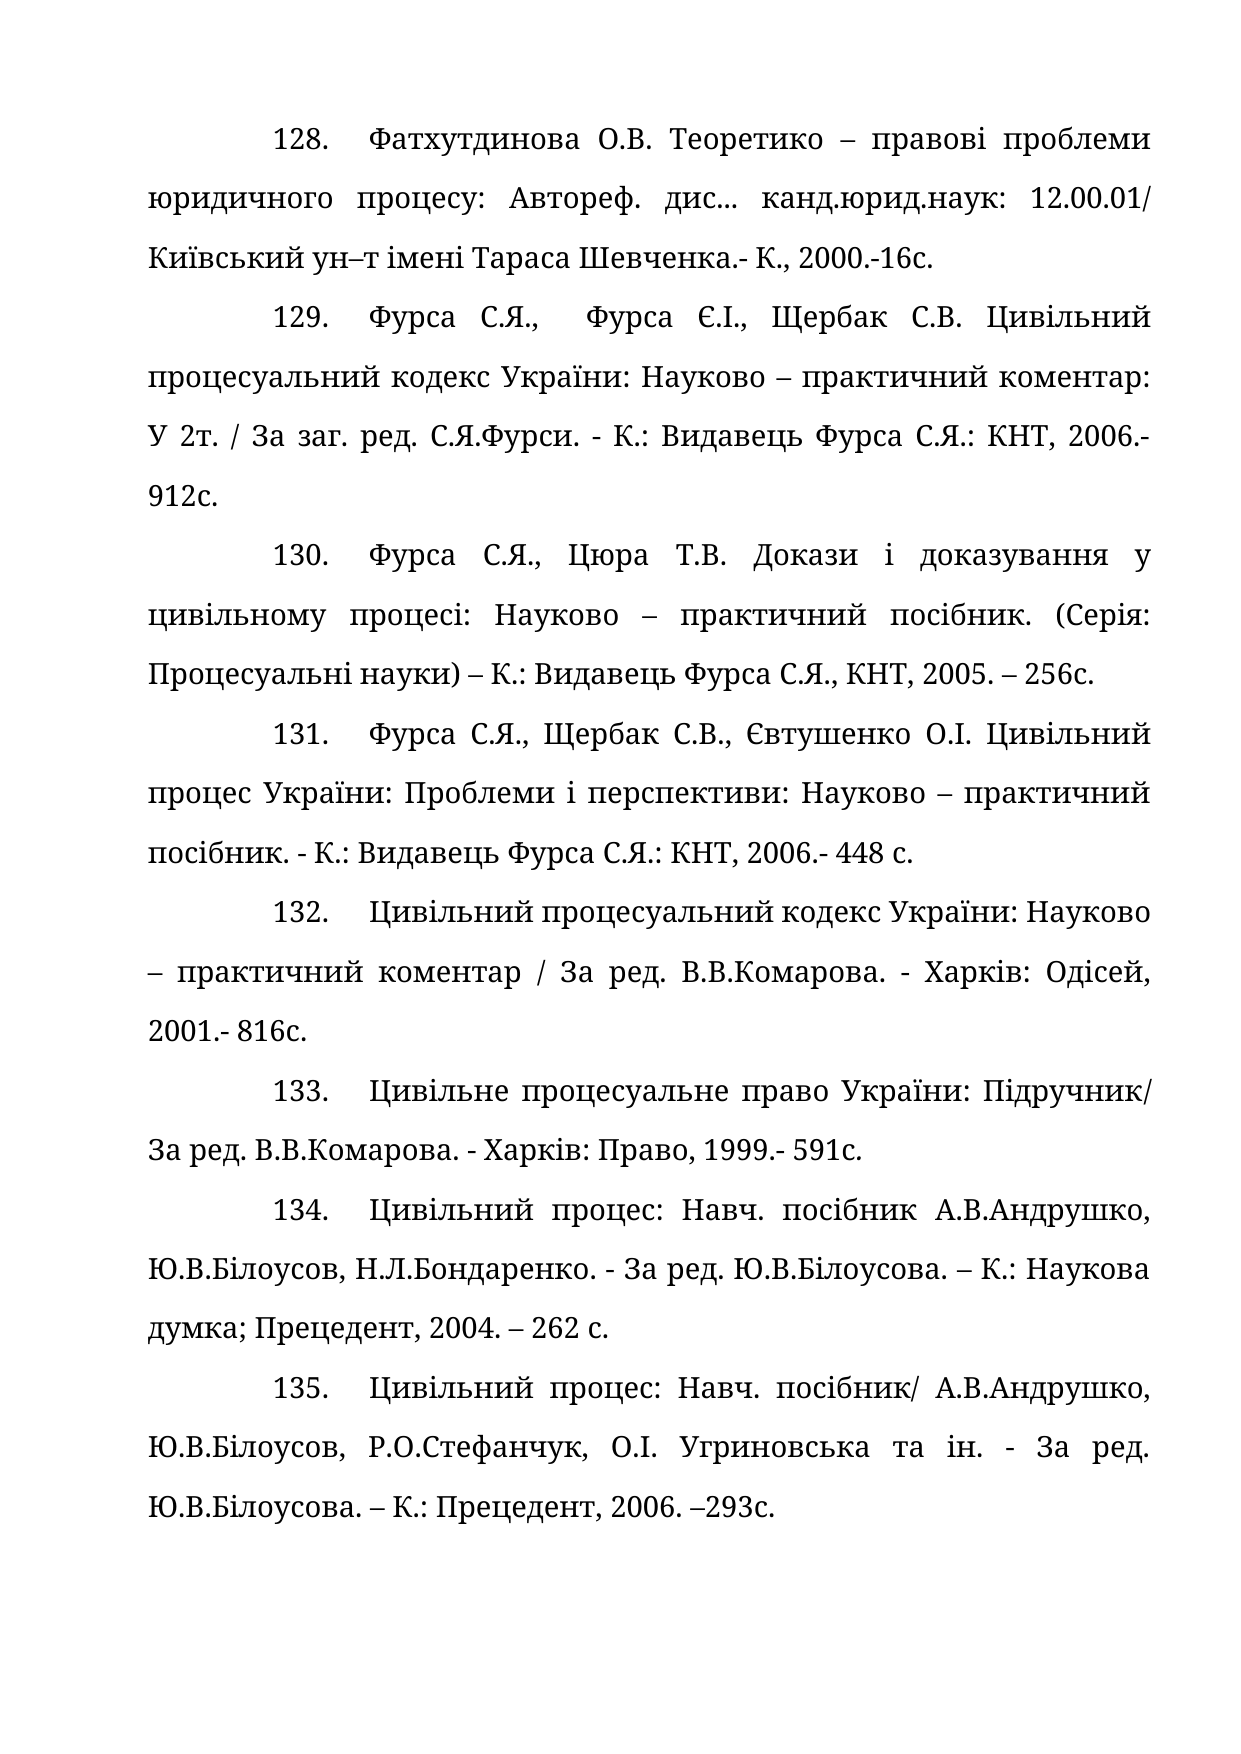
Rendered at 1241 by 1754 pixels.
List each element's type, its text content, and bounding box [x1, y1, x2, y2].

list Цивільний процес: Навч. посібник/ А.В.Андрушко, Ю.В.Білоусов, Р.О.Стефанчук, О.І. Угриновська та ін. - За ред. Ю.В.Білоусова. – К.: Прецедент, 2006. –293с. [148, 1367, 1152, 1526]
list Фурса С.Я., Фурса Є.І., Щербак С.В. Цивільний процесуальний кодекс України: Науково – практичний коментар: У 2т. / За заг. ред. С.Я.Фурси. - К.: Видавець Фурса С.Я.: КНТ, 2006.- 912с. [148, 297, 1152, 515]
list Фурса С.Я., Цюра Т.В. Докази і доказування у цивільному процесі: Науково – практичний посібник. (Серія: Процесуальні науки) – К.: Видавець Фурса С.Я., КНТ, 2005. – 256с. [148, 534, 1152, 693]
list Фатхутдинова О.В. Теоретико – правові проблеми юридичного процесу: Автореф. дис... канд.юрид.наук: 12.00.01/ Київський ун–т імені Тараса Шевченка.- К., 2000.-16с. [148, 118, 1152, 277]
list Цивільний процес: Навч. посібник А.В.Андрушко, Ю.В.Білоусов, Н.Л.Бондаренко. - За ред. Ю.В.Білоусова. – К.: Наукова думка; Прецедент, 2004. – 262 с. [148, 1189, 1152, 1347]
list Фурса С.Я., Щербак С.В., Євтушенко О.І. Цивільний процес України: Проблеми і перспективи: Науково – практичний посібник. - К.: Видавець Фурса С.Я.: КНТ, 2006.- 448 с. [148, 713, 1152, 872]
list Цивільний процесуальний кодекс України: Науково – практичний коментар / За ред. В.В.Комарова. - Харків: Одісей, 2001.- 816с. [148, 891, 1152, 1050]
list Цивільне процесуальне право України: Підручник/ За ред. В.В.Комарова. - Харків: Право, 1999.- 591с. [148, 1070, 1152, 1169]
